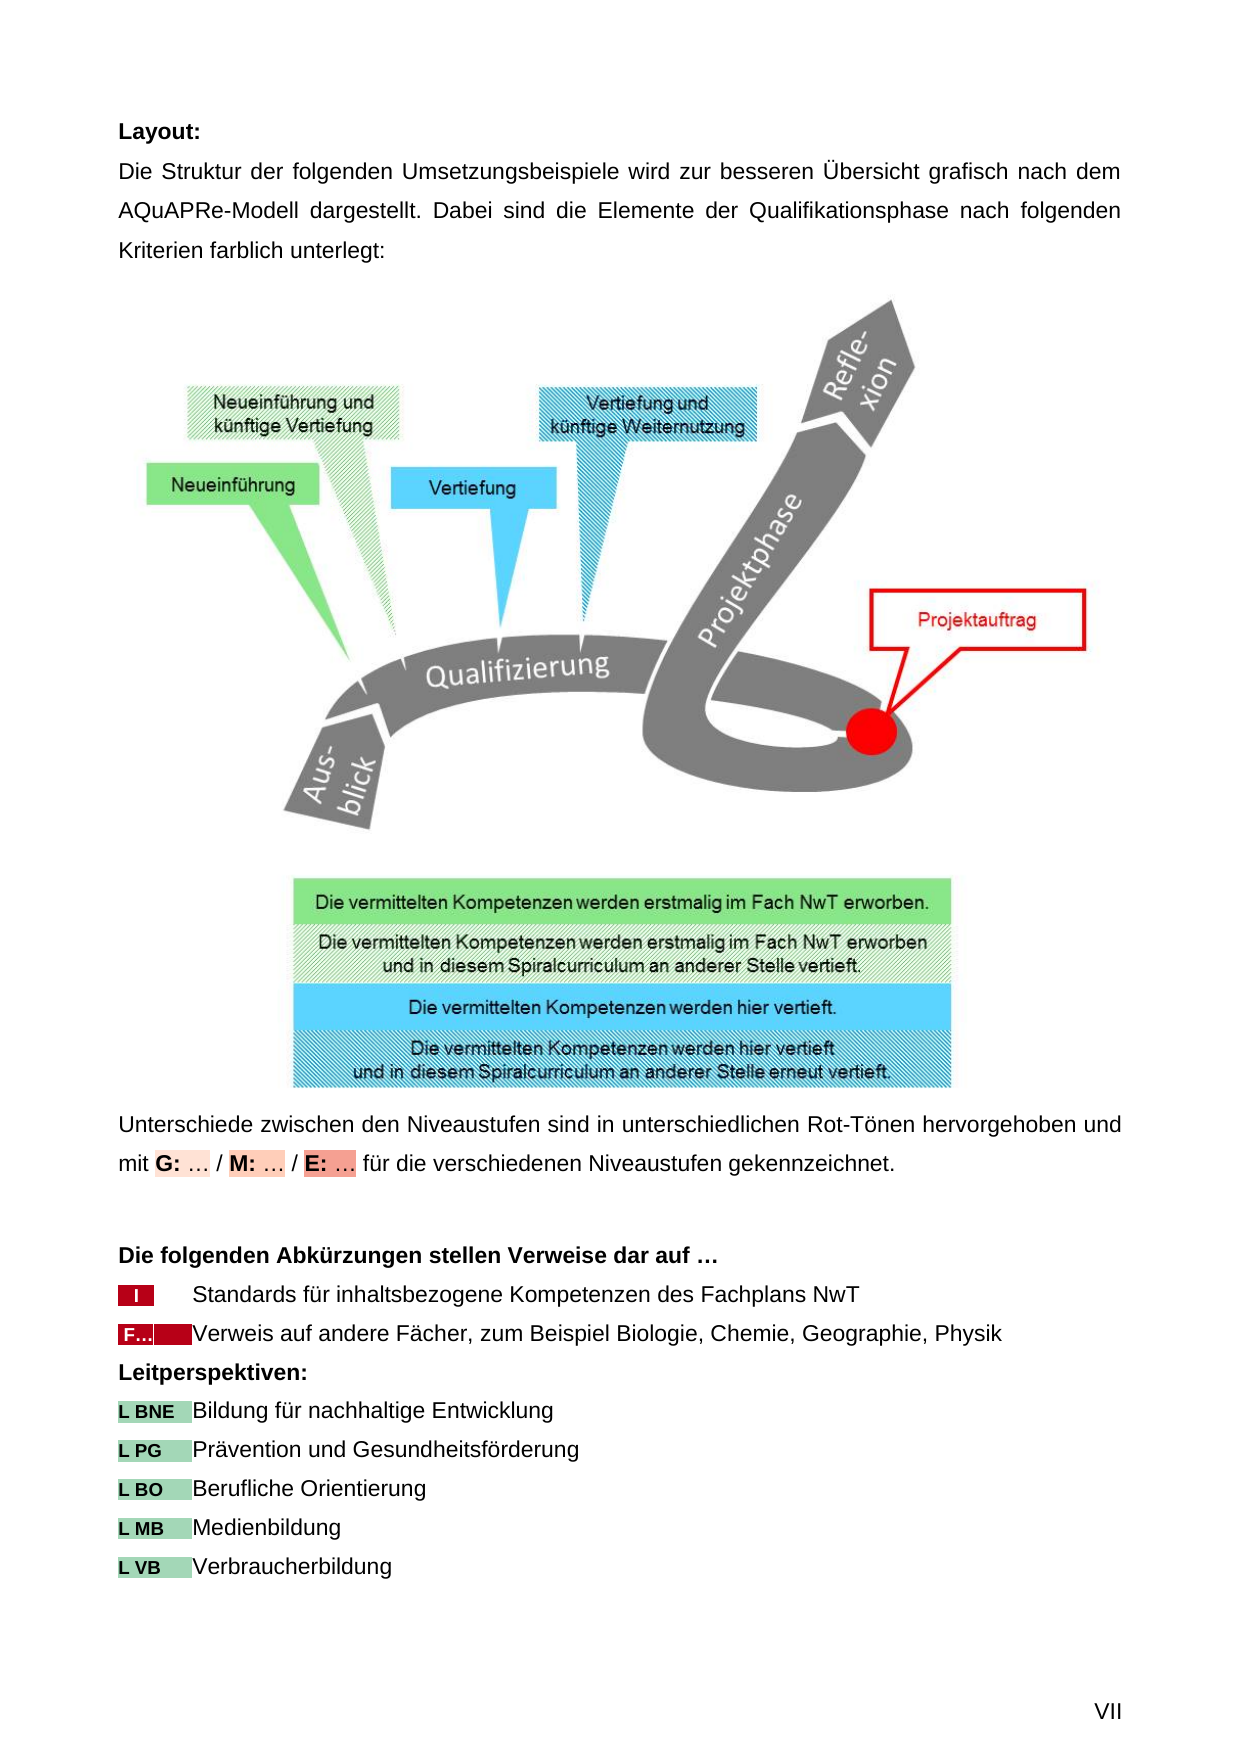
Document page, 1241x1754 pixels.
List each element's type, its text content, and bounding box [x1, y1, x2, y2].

text Die Struktur der folgenden Umsetzungsbeispiele wird zur besseren Übersicht grafisch nach dem AQuAPRe-Modell dargestellt. Dabei sind die Elemente der Qualifikationsphase nach folgenden Kriterien farblich unterlegt: [118, 158, 1122, 263]
text L BO Berufliche Orientierung [118, 1475, 1122, 1501]
text L BNE Bildung für nachhaltige Entwicklung [118, 1397, 1122, 1424]
text L VB Verbraucherbildung [118, 1553, 1122, 1579]
text I Standards für inhaltsbezogene Kompetenzen des Fachplans NwT [118, 1281, 1122, 1307]
text Leitperspektiven: [118, 1358, 1122, 1385]
picture [271, 854, 969, 1098]
text L MB Medienbildung [118, 1514, 1122, 1540]
text L PG Prävention und Gesundheitsförderung [118, 1436, 1122, 1462]
text Unterschiede zwischen den Niveaustufen sind in unterschiedlichen Rot-Tönen hervorgehoben und mit G: … / M: … / E: … für die verschiedenen Niveaustufen gekennzeichnet. [118, 1111, 1122, 1177]
text Die folgenden Abkürzungen stellen Verweise dar auf … [118, 1242, 1122, 1268]
text Layout: [118, 118, 1122, 144]
text F… Verweis auf andere Fächer, zum Beispiel Biologie, Chemie, Geographie, Physik [118, 1319, 1122, 1346]
picture [118, 276, 1122, 842]
